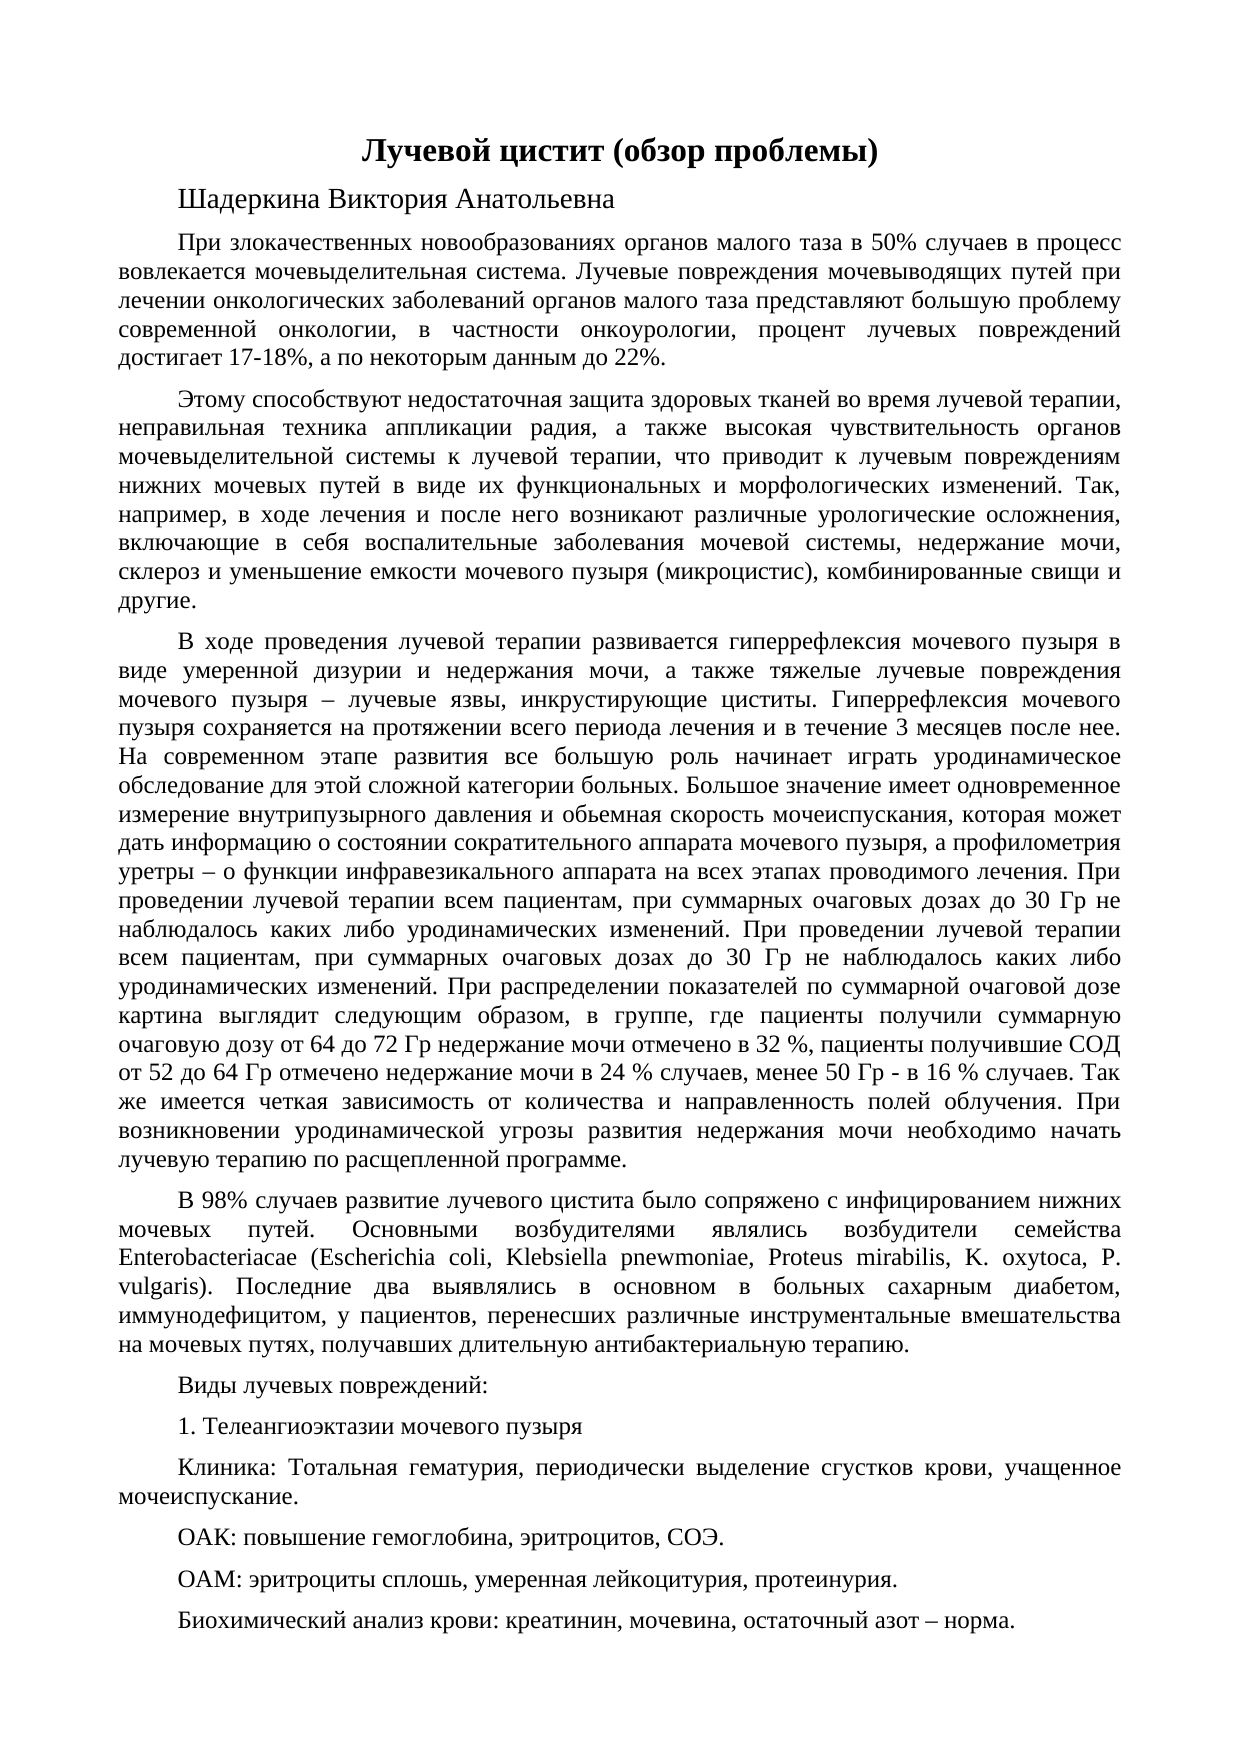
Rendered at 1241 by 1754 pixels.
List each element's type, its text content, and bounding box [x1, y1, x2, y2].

text Этому способствуют недостаточная защита здоровых тканей во время лучевой терапии, неправильная техника аппликации радия, а также высокая чувствительность органов мочевыделительной системы к лучевой терапии, что приводит к лучевым повреждениям нижних мочевых путей в виде их функциональных и морфологических изменений. Так, например, в ходе лечения и после него возникают различные урологические осложнения, включающие в себя воспалительные заболевания мочевой системы, недержание мочи, склероз и уменьшение емкости мочевого пузыря (микроцистис), комбинированные свищи и другие. [118, 384, 1122, 614]
text В 98% случаев развитие лучевого цистита было сопряжено с инфицированием нижних мочевых путей. Основными возбудителями являлись возбудители семейства Enterobacteriacae (Escherichia coli, Klebsiella pnewmoniae, Proteus mirabilis, K. oxytoca, P. vulgaris). Последние два выявлялись в основном в больных сахарным диабетом, иммунодефицитом, у пациентов, перенесших различные инструментальные вмешательства на мочевых путях, получавших длительную антибактериальную терапию. [118, 1185, 1122, 1357]
text Шадеркина Виктория Анатольевна [118, 181, 1122, 215]
text Лучевой цистит (обзор проблемы) [118, 131, 1122, 169]
text Клиника: Тотальная гематурия, периодически выделение сгустков крови, учащенное мочеиспускание. [118, 1452, 1122, 1510]
text При злокачественных новообразованиях органов малого таза в 50% случаев в процесс вовлекается мочевыделительная система. Лучевые повреждения мочевыводящих путей при лечении онкологических заболеваний органов малого таза представляют большую проблему современной онкологии, в частности онкоурологии, процент лучевых повреждений достигает 17-18%, а по некоторым данным до 22%. [118, 227, 1122, 371]
text ОАМ: эритроциты сплошь, умеренная лейкоцитурия, протеинурия. [118, 1564, 1122, 1592]
text В ходе проведения лучевой терапии развивается гиперрефлексия мочевого пузыря в виде умеренной дизурии и недержания мочи, а также тяжелые лучевые повреждения мочевого пузыря – лучевые язвы, инкрустирующие циститы. Гиперрефлексия мочевого пузыря сохраняется на протяжении всего периода лечения и в течение 3 месяцев после нее. На современном этапе развития все большую роль начинает играть уродинамическое обследование для этой сложной категории больных. Большое значение имеет одновременное измерение внутрипузырного давления и обьемная скорость мочеиспускания, которая может дать информацию о состоянии сократительного аппарата мочевого пузыря, а профилометрия уретры – о функции инфравезикального аппарата на всех этапах проводимого лечения. При проведении лучевой терапии всем пациентам, при суммарных очаговых дозах до 30 Гр не наблюдалось каких либо уродинамических изменений. При проведении лучевой терапии всем пациентам, при суммарных очаговых дозах до 30 Гр не наблюдалось каких либо уродинамических изменений. При распределении показателей по суммарной очаговой дозе картина выглядит следующим образом, в группе, где пациенты получили суммарную очаговую дозу от 64 до 72 Гр недержание мочи отмечено в 32 %, пациенты получившие СОД от 52 до 64 Гр отмечено недержание мочи в 24 % случаев, менее 50 Гр - в 16 % случаев. Так же имеется четкая зависимость от количества и направленность полей облучения. При возникновении уродинамической угрозы развития недержания мочи необходимо начать лучевую терапию по расщепленной программе. [118, 626, 1122, 1172]
text Виды лучевых повреждений: [118, 1370, 1122, 1399]
text 1. Телеангиоэктазии мочевого пузыря [118, 1411, 1122, 1440]
text Биохимический анализ крови: креатинин, мочевина, остаточный азот – норма. [118, 1605, 1122, 1634]
text ОАК: повышение гемоглобина, эритроцитов, СОЭ. [118, 1522, 1122, 1551]
